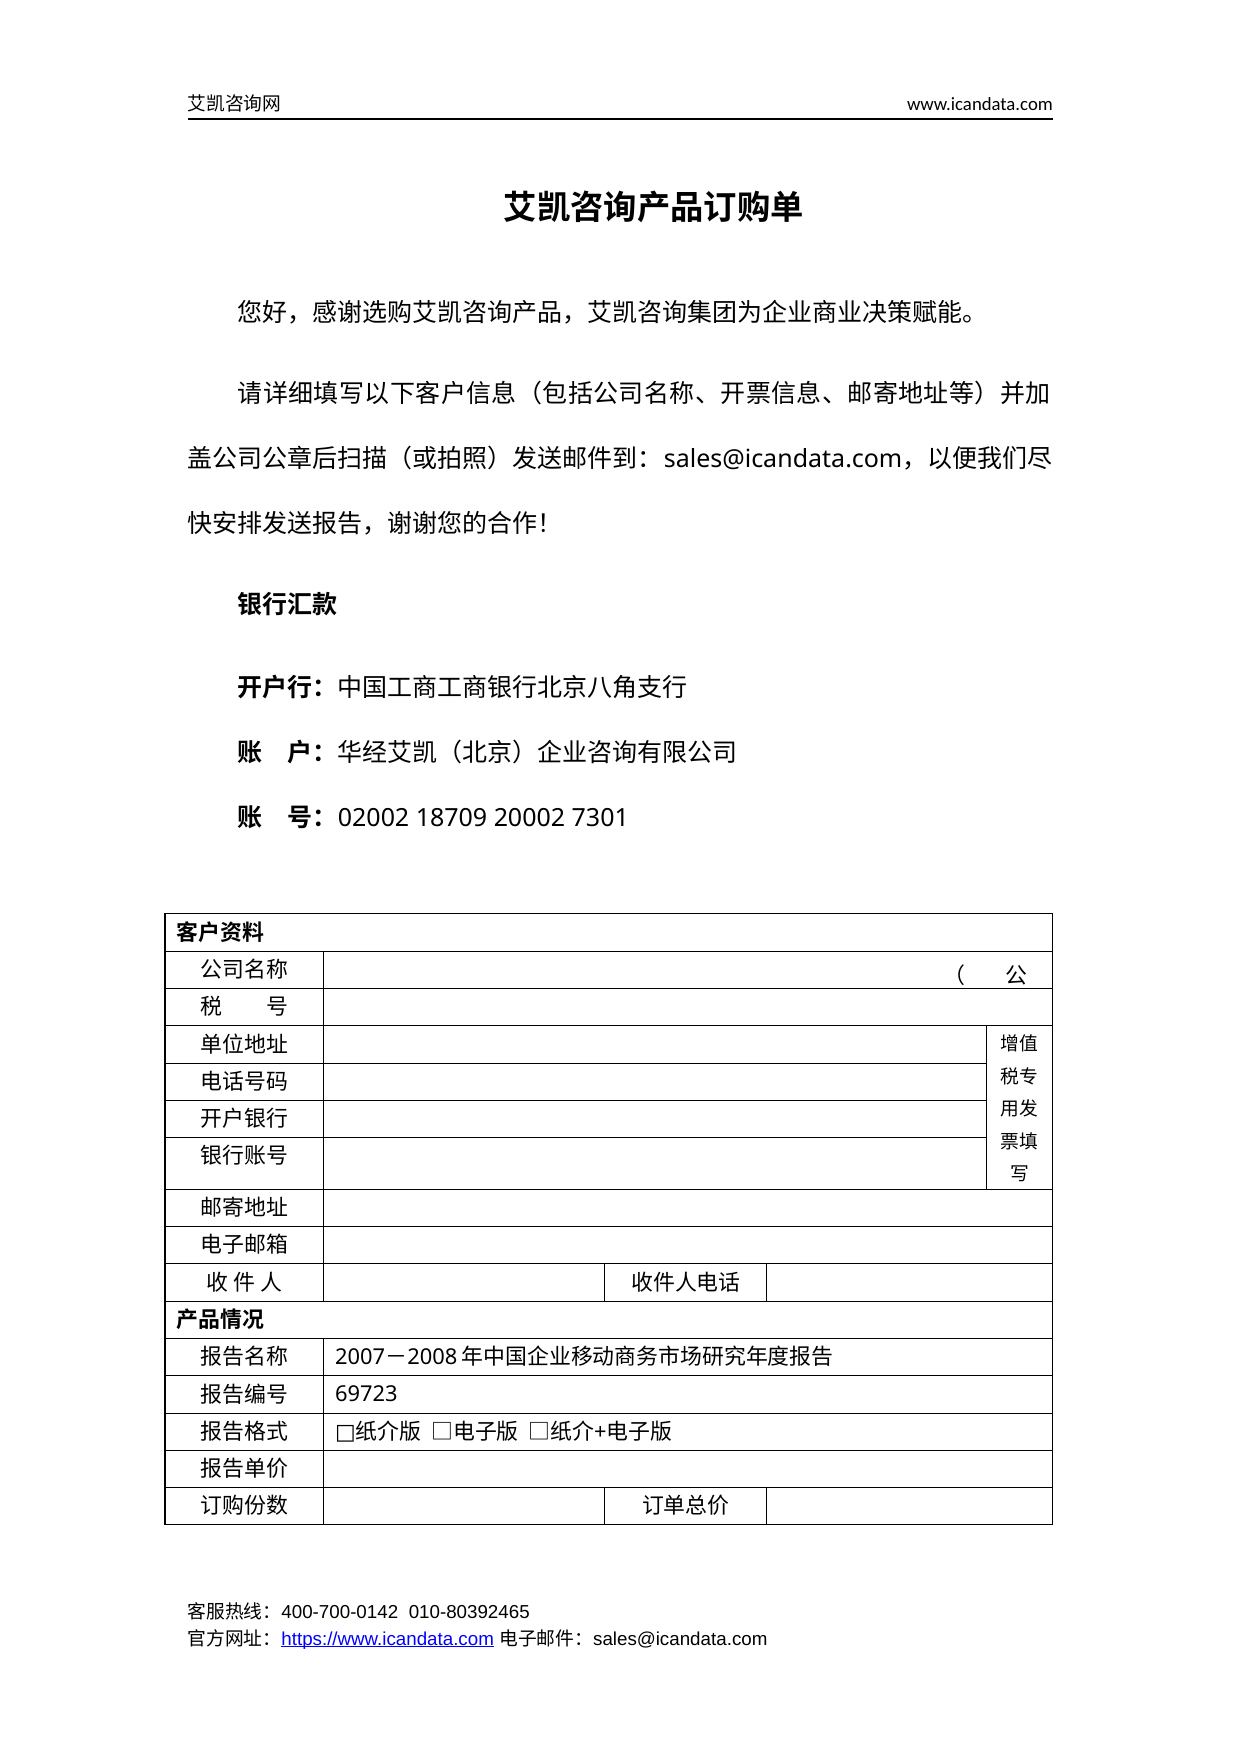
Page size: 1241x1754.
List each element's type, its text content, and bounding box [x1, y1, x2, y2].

table_cell [324, 1451, 1052, 1487]
table_cell 电子邮箱 [166, 1227, 323, 1263]
table_cell 产品情况 [166, 1302, 1052, 1338]
table_cell 收件人电话 [605, 1264, 766, 1301]
table_cell [324, 989, 1052, 1025]
table_cell [324, 1101, 986, 1137]
text 您好，感谢选购艾凯咨询产品，艾凯咨询集团为企业商业决策赋能。 [187, 278, 1053, 343]
table_cell [767, 1264, 1052, 1301]
table_cell [324, 1227, 1052, 1263]
table_cell 公司名称 [166, 952, 323, 988]
table_cell 开户银行 [166, 1101, 323, 1137]
table_cell 报告名称 [166, 1339, 323, 1375]
table_cell [324, 952, 1052, 988]
table_cell 2007－2008年中国企业移动商务市场研究年度报告 [324, 1339, 1052, 1375]
table_cell 69723 [324, 1376, 1052, 1412]
table_cell [324, 1138, 986, 1189]
table_cell 订购份数 [166, 1488, 323, 1524]
table_header 客户资料 [166, 914, 1052, 951]
table_cell 报告编号 [166, 1376, 323, 1412]
text 开户行：中国工商工商银行北京八角支行 [187, 653, 1053, 718]
text 艾凯咨询产品订购单 [187, 172, 1053, 237]
text 请详细填写以下客户信息（包括公司名称、开票信息、邮寄地址等）并加盖公司公章后扫描（或拍照）发送邮件到：sales@icandata.com，以便我们尽快安排发送报告，谢谢您的合作！ [187, 359, 1053, 554]
table_cell [767, 1488, 1052, 1524]
table_cell 电话号码 [166, 1064, 323, 1100]
table_cell 订单总价 [605, 1488, 766, 1524]
table_cell 税 号 [166, 989, 323, 1025]
text 账 户：华经艾凯（北京）企业咨询有限公司 [187, 718, 1053, 783]
table_cell 报告单价 [166, 1451, 323, 1487]
table_cell 银行账号 [166, 1138, 323, 1189]
text 银行汇款 [187, 570, 1053, 635]
text 账 号：02002 18709 20002 7301 [187, 783, 1053, 848]
table_cell [324, 1264, 604, 1301]
table_cell [324, 1026, 986, 1062]
table_cell 增值税专用发票填写 [987, 1026, 1052, 1189]
table_cell 报告格式 [166, 1414, 323, 1450]
table_cell [324, 1488, 604, 1524]
table_cell 收 件 人 [166, 1264, 323, 1301]
table_cell 单位地址 [166, 1026, 323, 1062]
table_cell 邮寄地址 [166, 1190, 323, 1226]
table_cell [324, 1064, 986, 1100]
table_cell [324, 1190, 1052, 1226]
table_cell □纸介版 □电子版 □纸介+电子版 [324, 1414, 1052, 1450]
